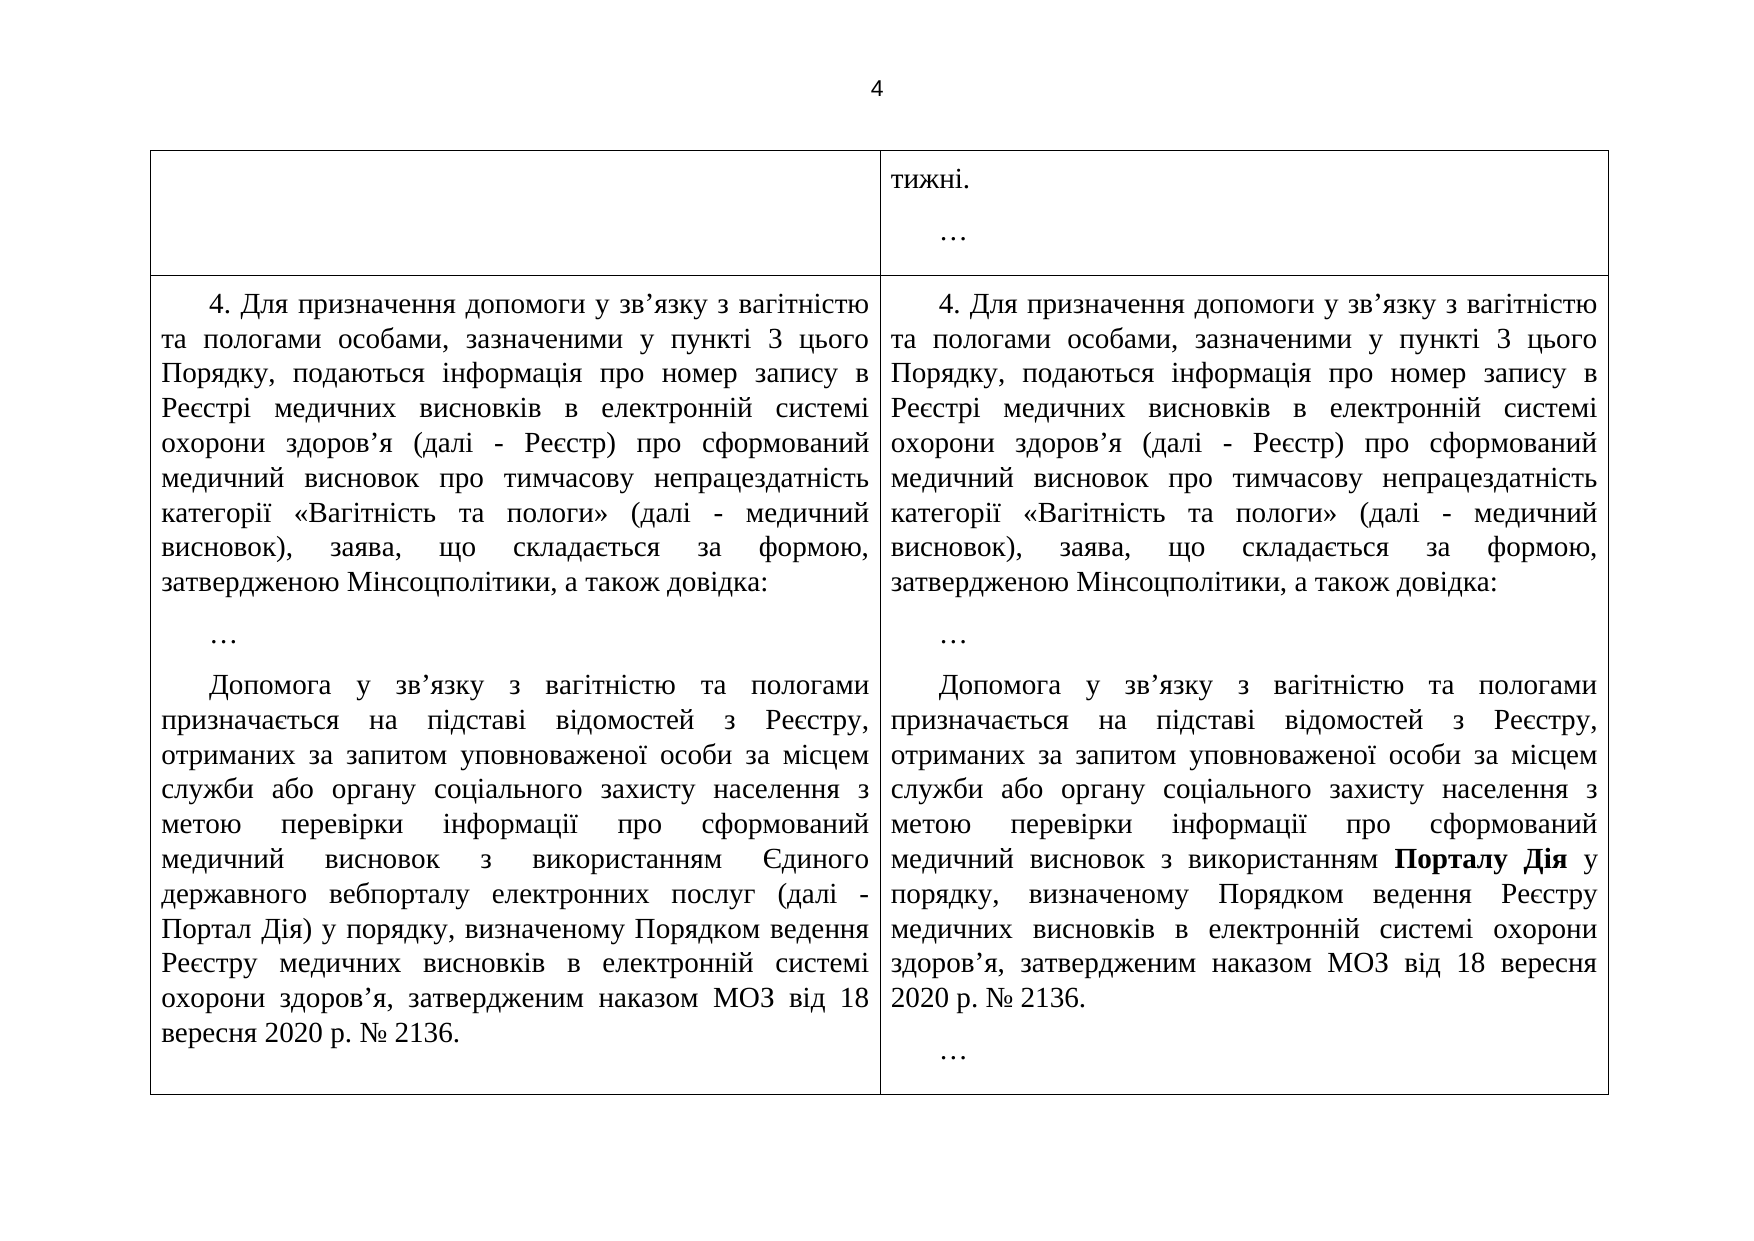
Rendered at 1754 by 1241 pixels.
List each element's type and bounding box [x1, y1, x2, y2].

table_cell [881, 276, 1608, 1093]
table_cell [151, 276, 880, 1093]
table_cell [151, 151, 880, 274]
table_cell [881, 151, 1608, 274]
